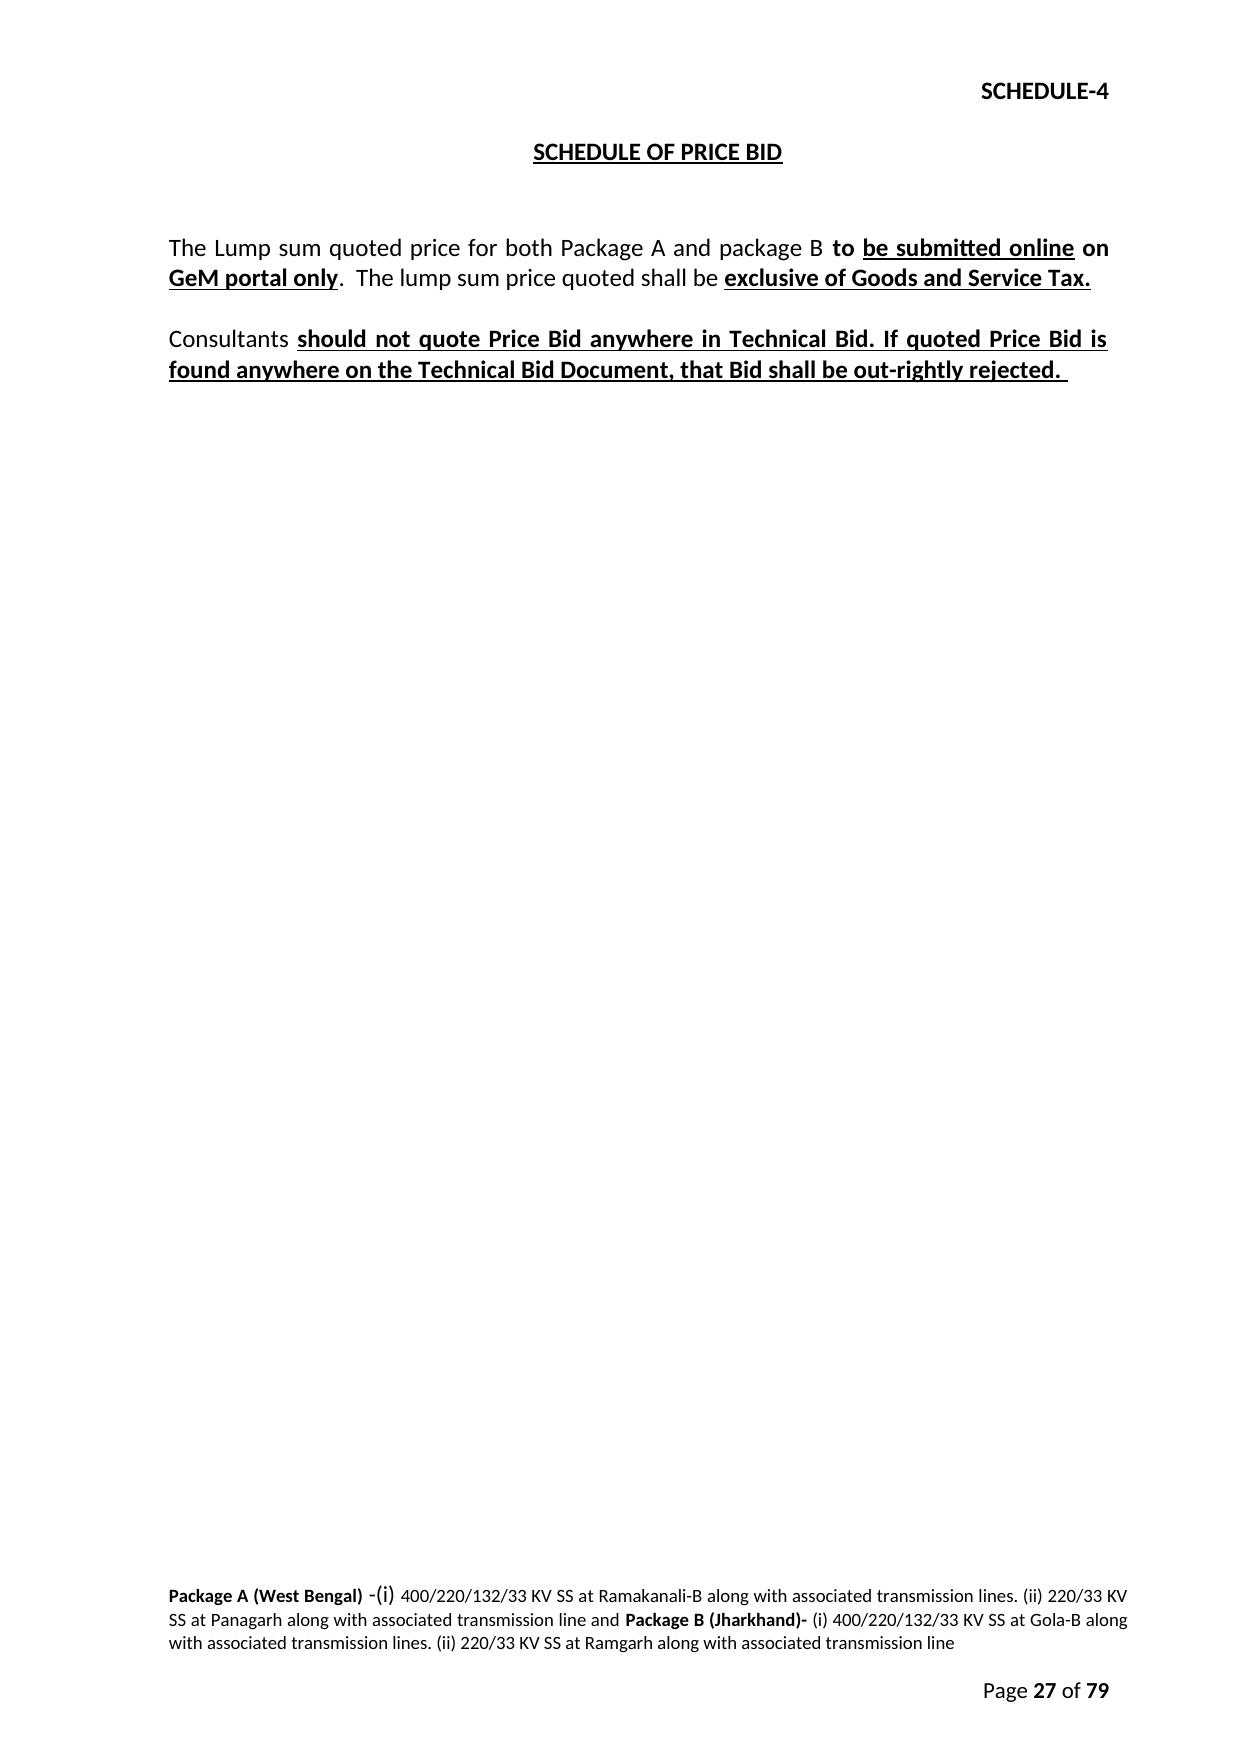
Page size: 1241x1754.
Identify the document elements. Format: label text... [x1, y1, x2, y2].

subtitle SCHEDULE OF PRICE BID [206, 136, 1109, 167]
text SCHEDULE-4 [169, 75, 1109, 106]
text Consultants should not quote Price Bid anywhere in Technical Bid. If quoted Price Bid is found anywhere on the Technical Bid Document, that Bid shall be out-rightly rejected. [169, 324, 1109, 385]
text The Lump sum quoted price for both Package A and package B to be submitted online on GeM portal only. The lump sum price quoted shall be exclusive of Goods and Service Tax. [169, 232, 1109, 293]
